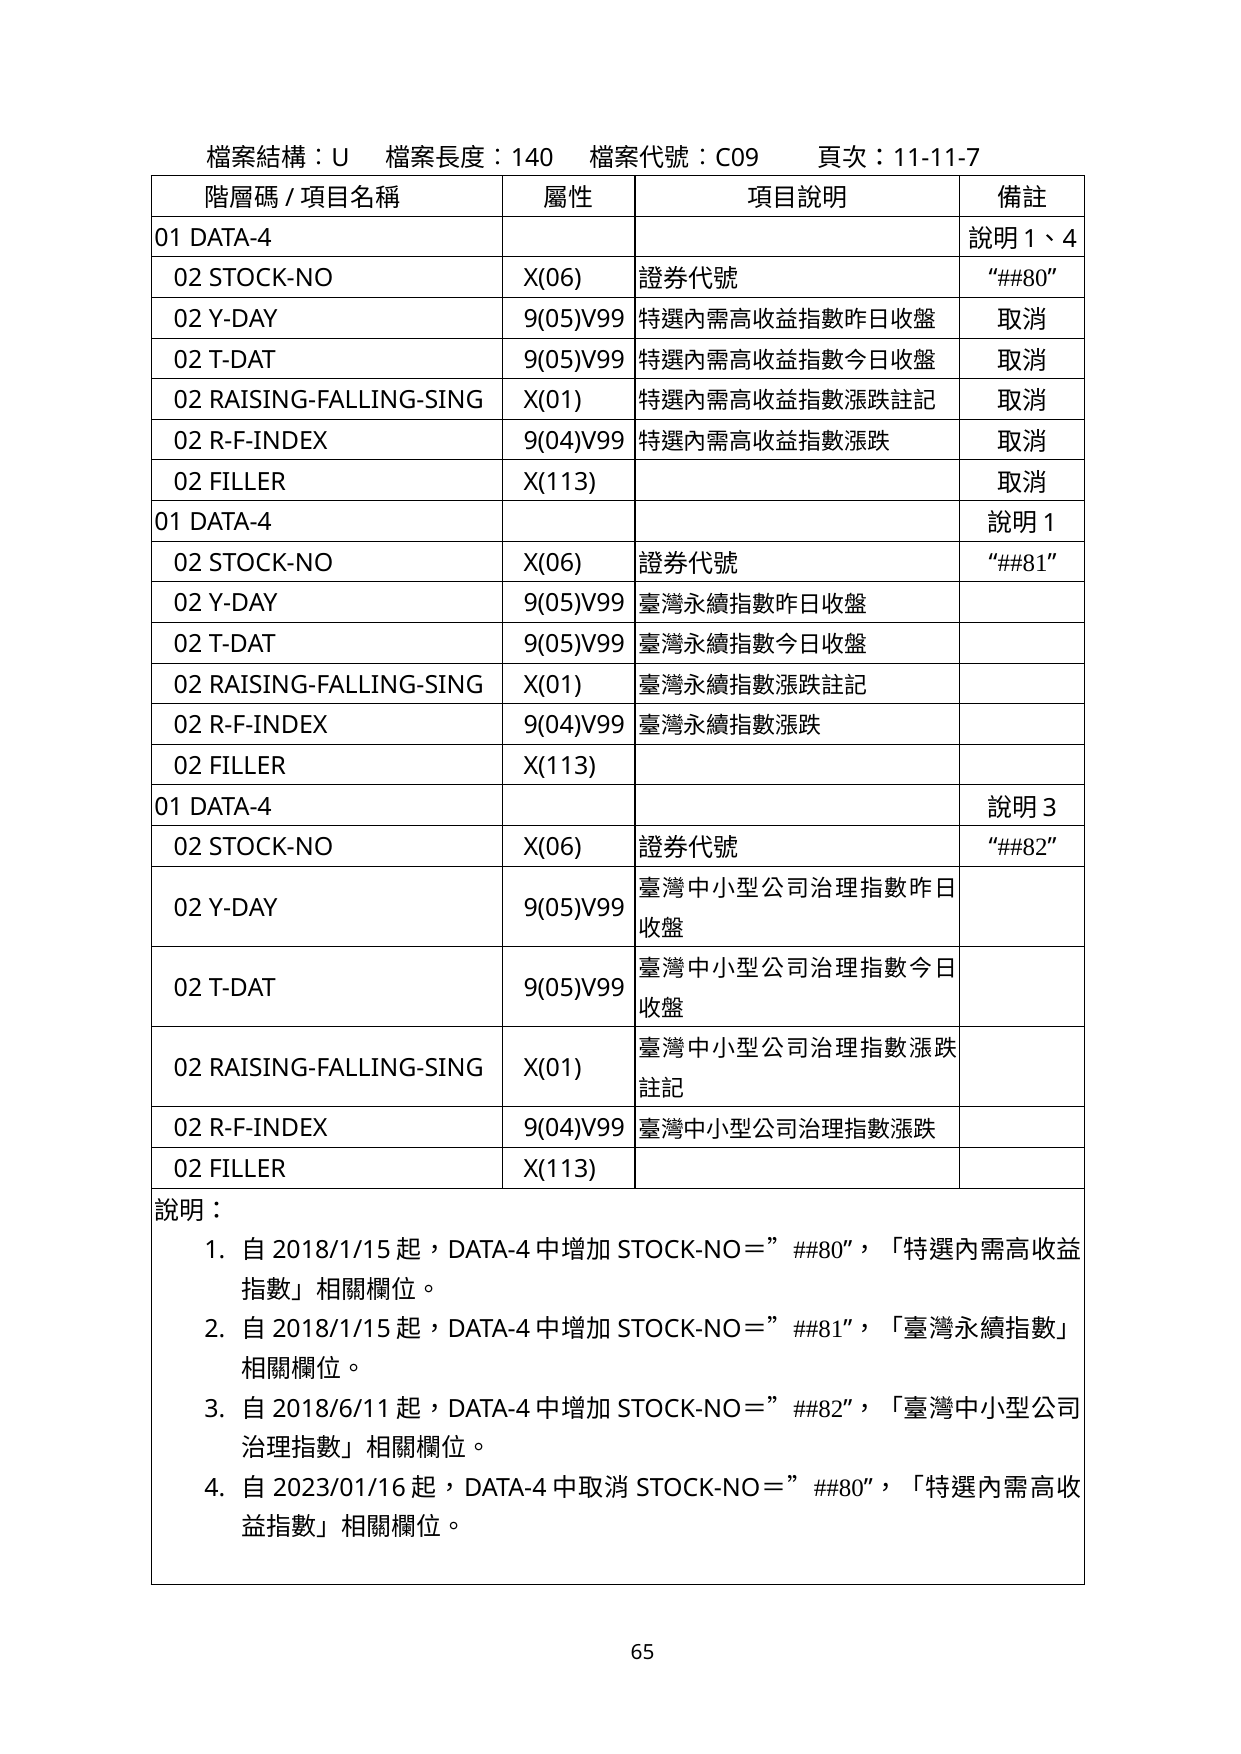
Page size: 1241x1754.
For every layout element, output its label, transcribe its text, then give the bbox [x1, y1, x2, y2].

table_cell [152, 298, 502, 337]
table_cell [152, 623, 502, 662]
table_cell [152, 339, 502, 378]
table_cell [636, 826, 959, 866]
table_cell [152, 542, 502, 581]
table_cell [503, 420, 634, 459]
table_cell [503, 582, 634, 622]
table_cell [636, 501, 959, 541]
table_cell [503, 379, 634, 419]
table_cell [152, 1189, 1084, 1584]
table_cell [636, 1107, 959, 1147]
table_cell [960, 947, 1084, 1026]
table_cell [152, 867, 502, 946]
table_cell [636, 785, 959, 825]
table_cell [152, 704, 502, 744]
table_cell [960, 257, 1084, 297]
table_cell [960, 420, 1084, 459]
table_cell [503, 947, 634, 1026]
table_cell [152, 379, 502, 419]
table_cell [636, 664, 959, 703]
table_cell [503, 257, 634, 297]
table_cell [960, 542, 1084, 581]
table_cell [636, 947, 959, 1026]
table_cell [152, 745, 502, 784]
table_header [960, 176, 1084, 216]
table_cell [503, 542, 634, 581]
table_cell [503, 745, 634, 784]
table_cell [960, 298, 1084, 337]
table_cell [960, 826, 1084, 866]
text 檔案結構︰U 檔案長度︰140 檔案代號︰C09 頁次：11-11-7 [148, 135, 1137, 175]
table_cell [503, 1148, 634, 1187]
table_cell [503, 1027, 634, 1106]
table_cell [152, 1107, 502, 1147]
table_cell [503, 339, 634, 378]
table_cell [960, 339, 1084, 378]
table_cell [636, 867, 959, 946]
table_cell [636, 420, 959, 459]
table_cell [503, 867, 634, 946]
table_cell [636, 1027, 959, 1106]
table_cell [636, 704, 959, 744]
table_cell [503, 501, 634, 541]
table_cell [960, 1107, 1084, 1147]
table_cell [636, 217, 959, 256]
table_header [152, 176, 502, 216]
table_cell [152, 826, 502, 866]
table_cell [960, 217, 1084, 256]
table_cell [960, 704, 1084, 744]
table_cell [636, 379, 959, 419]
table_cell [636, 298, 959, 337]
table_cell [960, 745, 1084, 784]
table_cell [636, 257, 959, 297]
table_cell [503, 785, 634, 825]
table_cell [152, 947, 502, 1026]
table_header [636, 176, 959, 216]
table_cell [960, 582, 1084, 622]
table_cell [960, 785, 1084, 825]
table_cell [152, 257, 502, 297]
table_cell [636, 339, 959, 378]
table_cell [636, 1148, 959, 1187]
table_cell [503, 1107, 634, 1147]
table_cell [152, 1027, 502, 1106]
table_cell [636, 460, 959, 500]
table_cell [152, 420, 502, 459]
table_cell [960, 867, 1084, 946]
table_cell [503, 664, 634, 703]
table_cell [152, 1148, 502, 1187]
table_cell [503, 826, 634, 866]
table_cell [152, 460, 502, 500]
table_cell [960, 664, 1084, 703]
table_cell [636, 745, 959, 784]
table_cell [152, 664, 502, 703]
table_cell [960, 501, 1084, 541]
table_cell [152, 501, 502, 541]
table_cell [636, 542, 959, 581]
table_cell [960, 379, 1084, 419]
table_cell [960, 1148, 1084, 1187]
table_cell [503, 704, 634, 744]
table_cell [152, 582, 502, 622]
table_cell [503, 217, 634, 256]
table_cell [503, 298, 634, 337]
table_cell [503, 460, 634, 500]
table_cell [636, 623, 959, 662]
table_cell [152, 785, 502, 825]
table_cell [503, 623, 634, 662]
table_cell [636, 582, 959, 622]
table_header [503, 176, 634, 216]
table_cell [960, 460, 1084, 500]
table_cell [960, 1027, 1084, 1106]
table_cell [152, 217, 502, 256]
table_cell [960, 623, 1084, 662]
